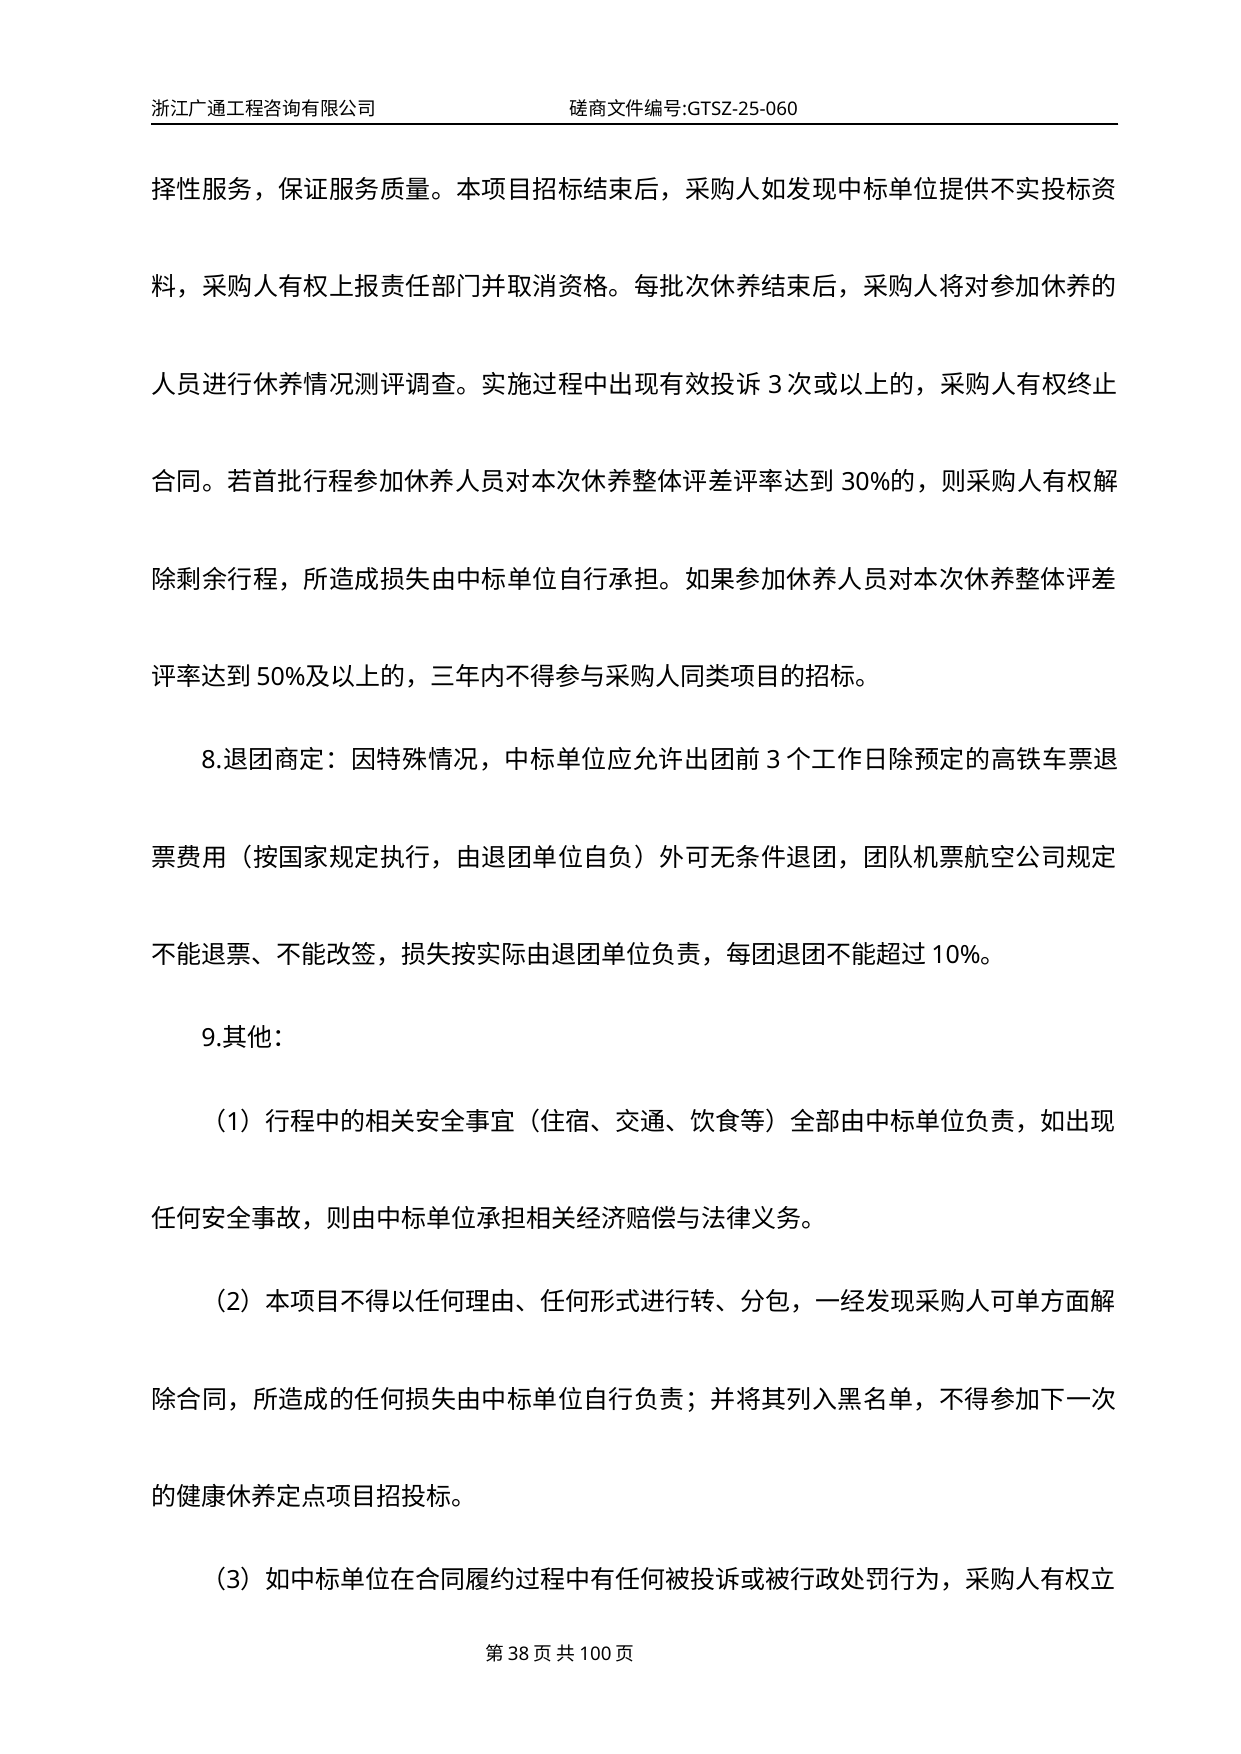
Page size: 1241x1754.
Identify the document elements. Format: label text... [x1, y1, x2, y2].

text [151, 155, 1118, 707]
text （1）行程中的相关安全事宜（住宿、交通、饮食等）全部由中标单位负责，如出现任何安全事故，则由中标单位承担相关经济赔偿与法律义务。 [151, 1087, 1118, 1249]
text 8.退团商定：因特殊情况，中标单位应允许出团前3个工作日除预定的高铁车票退票费用（按国家规定执行，由退团单位自负）外可无条件退团，团队机票航空公司规定不能退票、不能改签，损失按实际由退团单位负责，每团退团不能超过10%。 [151, 725, 1118, 985]
text 9.其他： [151, 1003, 1118, 1068]
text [151, 1545, 1118, 1610]
text （2）本项目不得以任何理由、任何形式进行转、分包，一经发现采购人可单方面解除合同，所造成的任何损失由中标单位自行负责；并将其列入黑名单，不得参加下一次的健康休养定点项目招投标。 [151, 1267, 1118, 1527]
